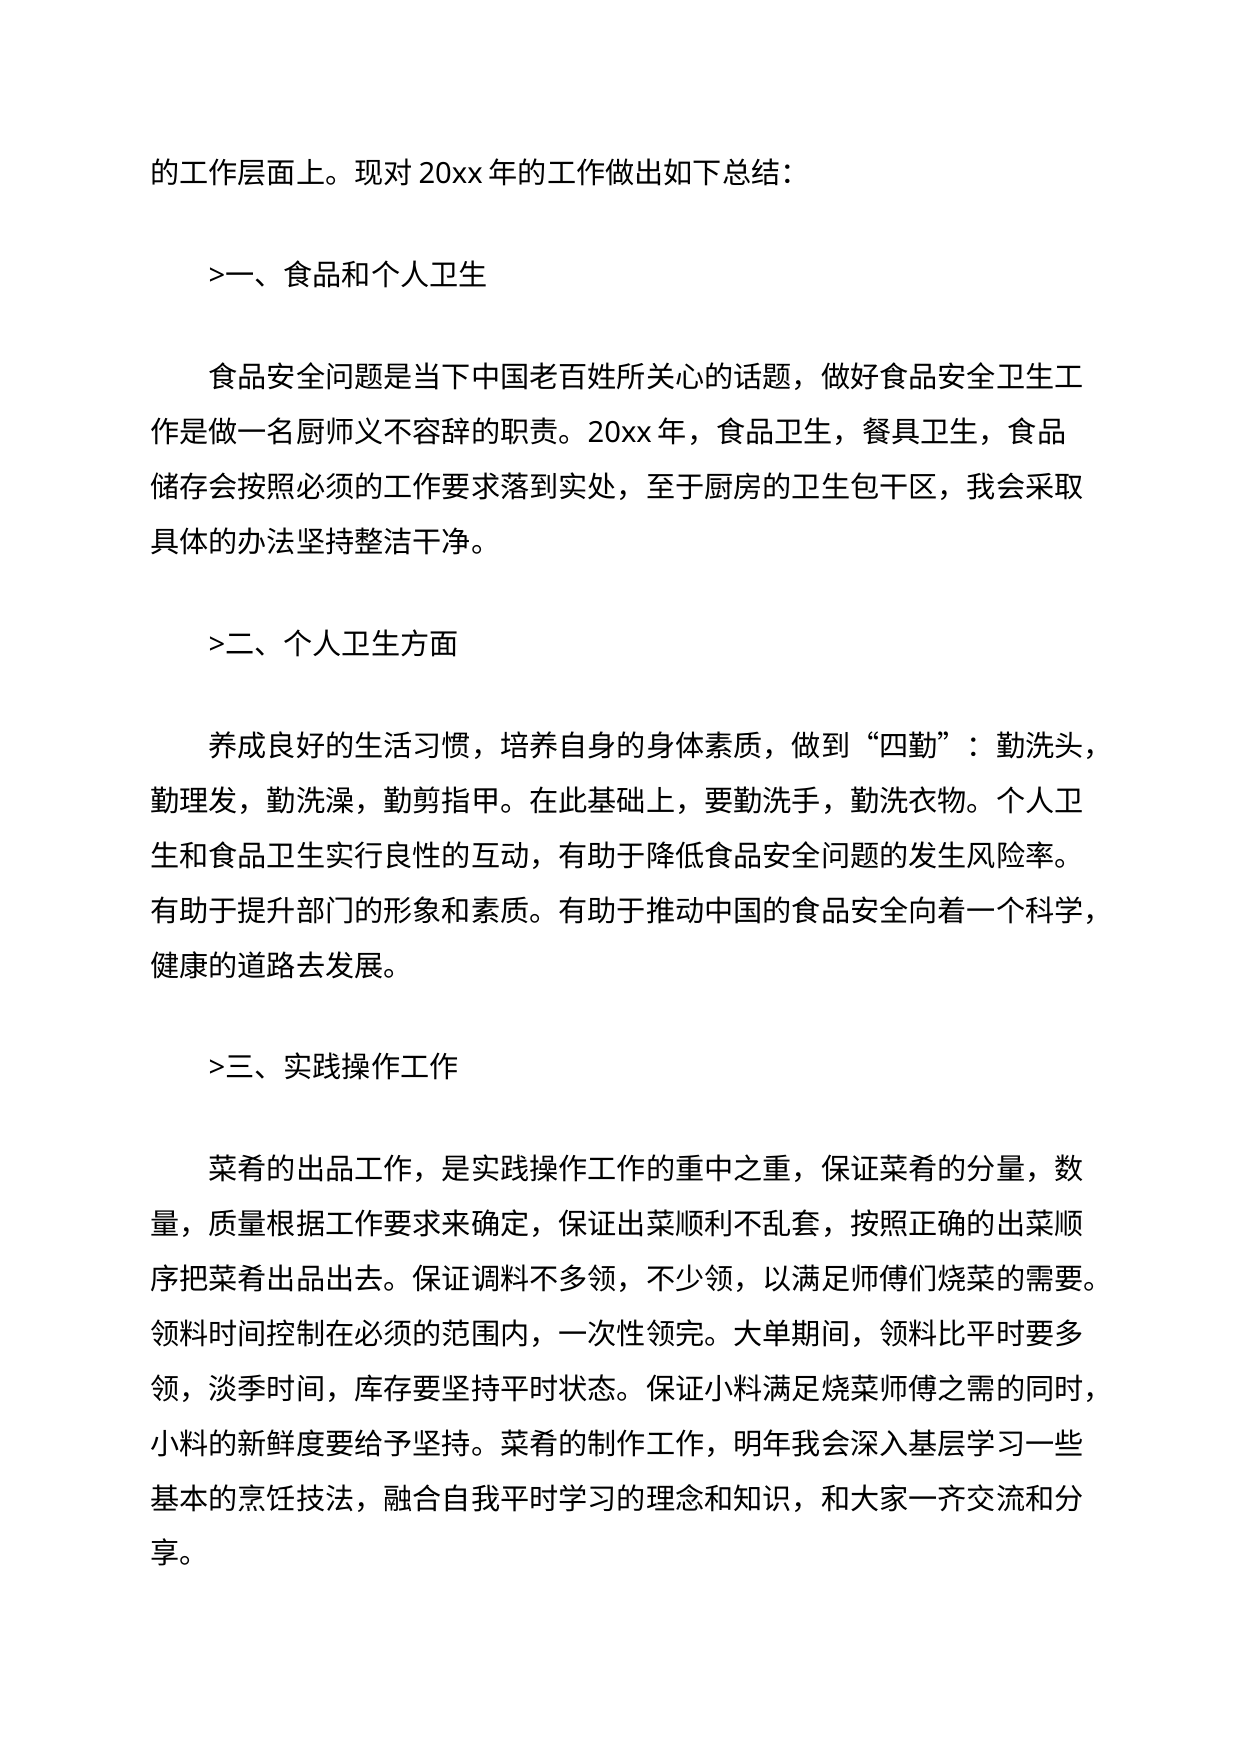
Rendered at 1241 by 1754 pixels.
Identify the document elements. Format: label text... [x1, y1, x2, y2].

text >二、个人卫生方面 [150, 621, 1090, 663]
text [150, 150, 1090, 192]
text 食品安全问题是当下中国老百姓所关心的话题，做好食品安全卫生工作是做一名厨师义不容辞的职责。20xx年，食品卫生，餐具卫生，食品储存会按照必须的工作要求落到实处，至于厨房的卫生包干区，我会采取具体的办法坚持整洁干净。 [150, 354, 1090, 561]
text 菜肴的出品工作，是实践操作工作的重中之重，保证菜肴的分量，数量，质量根据工作要求来确定，保证出菜顺利不乱套，按照正确的出菜顺序把菜肴出品出去。保证调料不多领，不少领，以满足师傅们烧菜的需要。领料时间控制在必须的范围内，一次性领完。大单期间，领料比平时要多领，淡季时间，库存要坚持平时状态。保证小料满足烧菜师傅之需的同时，小料的新鲜度要给予坚持。菜肴的制作工作，明年我会深入基层学习一些基本的烹饪技法，融合自我平时学习的理念和知识，和大家一齐交流和分享。 [150, 1146, 1090, 1572]
text >一、食品和个人卫生 [150, 252, 1090, 294]
text 养成良好的生活习惯，培养自身的身体素质，做到“四勤”：勤洗头，勤理发，勤洗澡，勤剪指甲。在此基础上，要勤洗手，勤洗衣物。个人卫生和食品卫生实行良性的互动，有助于降低食品安全问题的发生风险率。有助于提升部门的形象和素质。有助于推动中国的食品安全向着一个科学，健康的道路去发展。 [150, 722, 1090, 984]
text >三、实践操作工作 [150, 1044, 1090, 1086]
